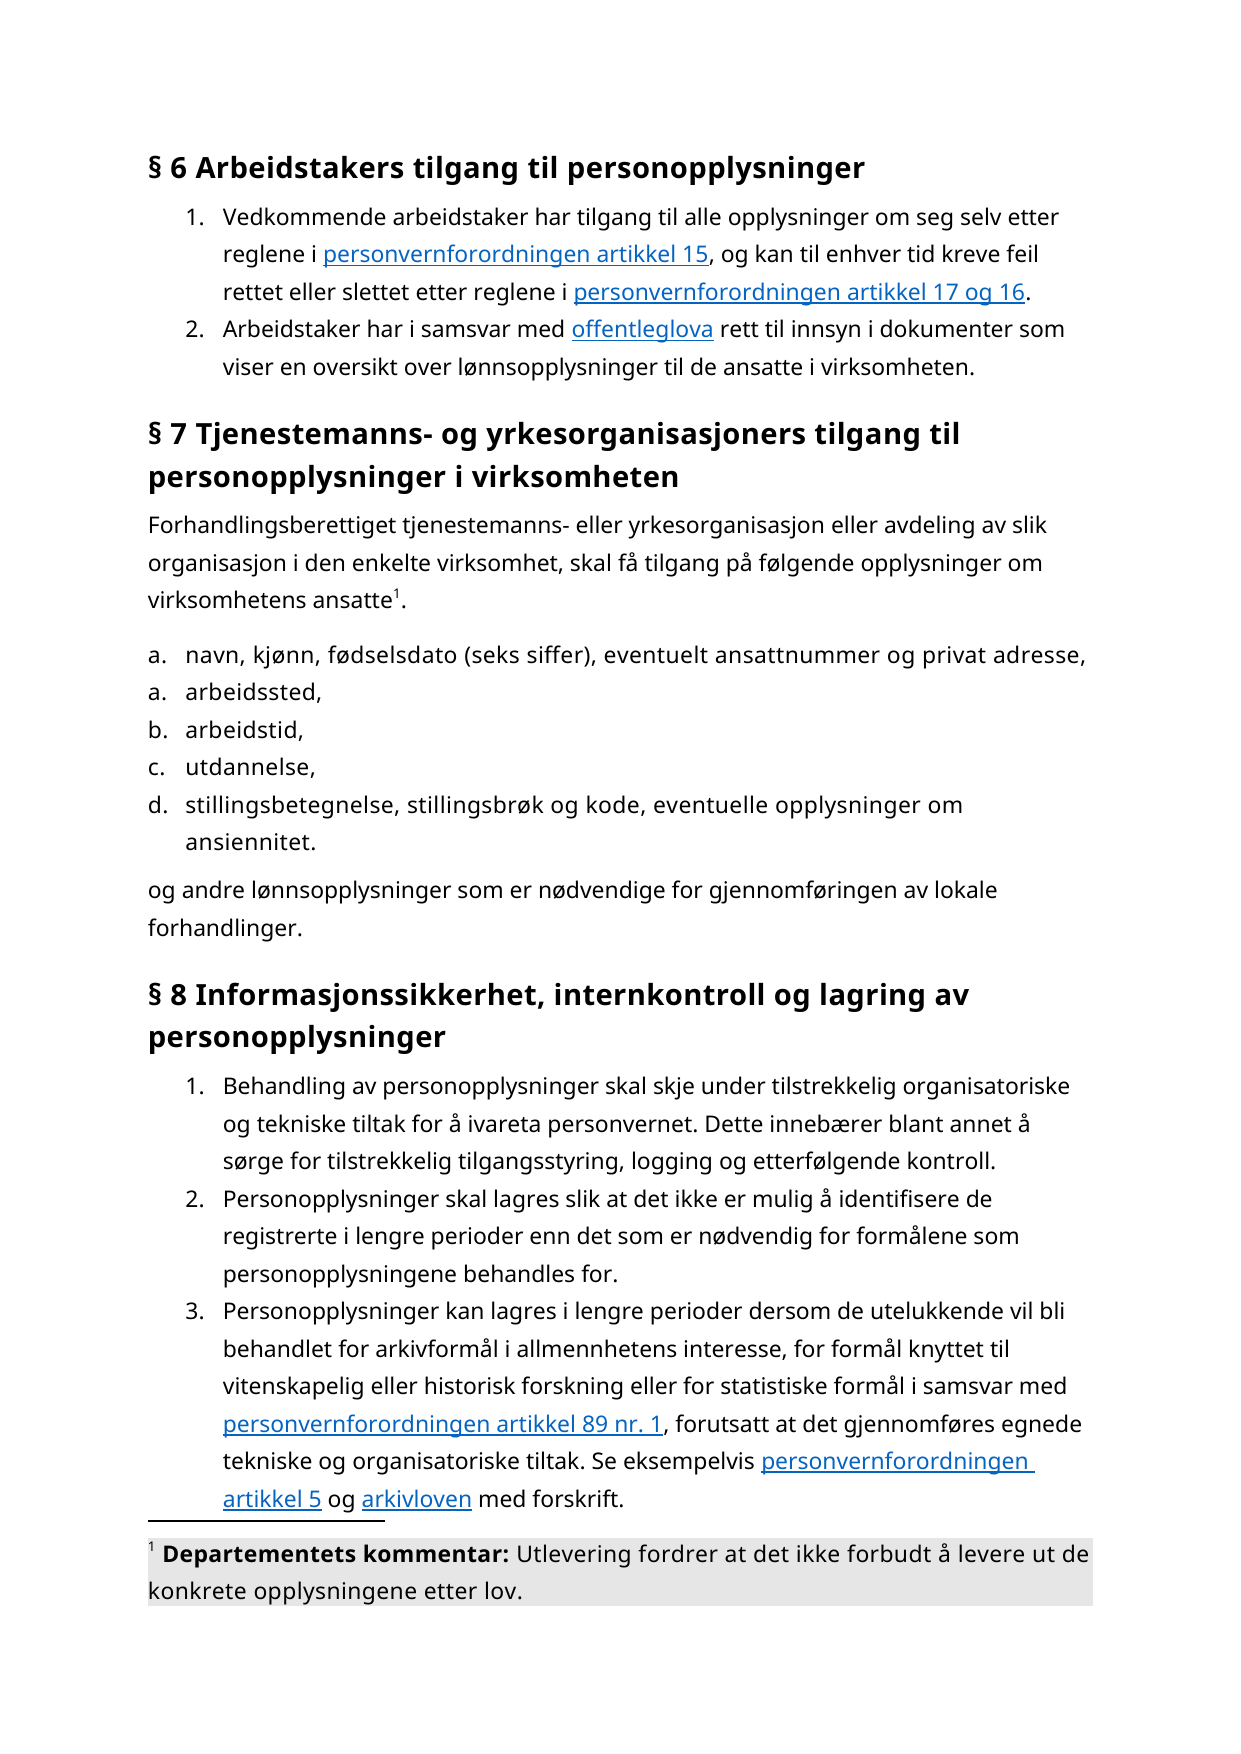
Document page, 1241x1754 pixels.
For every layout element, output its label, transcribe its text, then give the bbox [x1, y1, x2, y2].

list arbeidssted, [148, 676, 1093, 707]
list stillingsbetegnelse, stillingsbrøk og kode, eventuelle opplysninger om ansiennitet. [148, 788, 1093, 857]
list Personopplysninger skal lagres slik at det ikke er mulig å identifisere de registrerte i lengre perioder enn det som er nødvendig for formålene som personopplysningene behandles for. [185, 1182, 1093, 1289]
list utdannelse, [148, 751, 1093, 782]
list Behandling av personopplysninger skal skje under tilstrekkelig organisatoriske og tekniske tiltak for å ivareta personvernet. Dette innebærer blant annet å sørge for tilstrekkelig tilgangsstyring, logging og etterfølgende kontroll. [185, 1070, 1093, 1176]
text § 6 Arbeidstakers tilgang til personopplysninger [148, 148, 1093, 187]
text og andre lønnsopplysninger som er nødvendige for gjennomføringen av lokale forhandlinger. [148, 874, 1093, 943]
list navn, kjønn, fødselsdato (seks siffer), eventuelt ansattnummer og privat adresse, [148, 638, 1093, 670]
list Arbeidstaker har i samsvar med offentleglova rett til innsyn i dokumenter som viser en oversikt over lønnsopplysninger til de ansatte i virksomheten. [185, 313, 1093, 382]
list arbeidstid, [148, 713, 1093, 745]
text § 8 Informasjonssikkerhet, internkontroll og lagring av personopplysninger [148, 974, 1093, 1056]
text Forhandlingsberettiget tjenestemanns- eller yrkesorganisasjon eller avdeling av slik organisasjon i den enkelte virksomhet, skal få tilgang på følgende opplysninger om virksomhetens ansatte.​ [148, 509, 1093, 616]
list Vedkommende arbeidstaker har tilgang til alle opplysninger om seg selv etter reglene i personvernforordningen artikkel 15, og kan til enhver tid kreve feil rettet eller slettet etter reglene i personvernforordningen artikkel 17 og 16. [185, 201, 1093, 307]
text § 7 Tjenestemanns- og yrkesorganisasjoners tilgang til personopplysninger i virksomheten [148, 413, 1093, 496]
list Personopplysninger kan lagres i lengre perioder dersom de utelukkende vil bli behandlet for arkivformål i allmennhetens interesse, for formål knyttet til vitenskapelig eller historisk forskning eller for statistiske formål i samsvar med personvernforordningen artikkel 89 nr. 1, forutsatt at det gjennomføres egnede tekniske og organisatoriske tiltak. Se eksempelvis personvernforordningen artikkel 5 og arkivloven med forskrift. [185, 1295, 1093, 1514]
